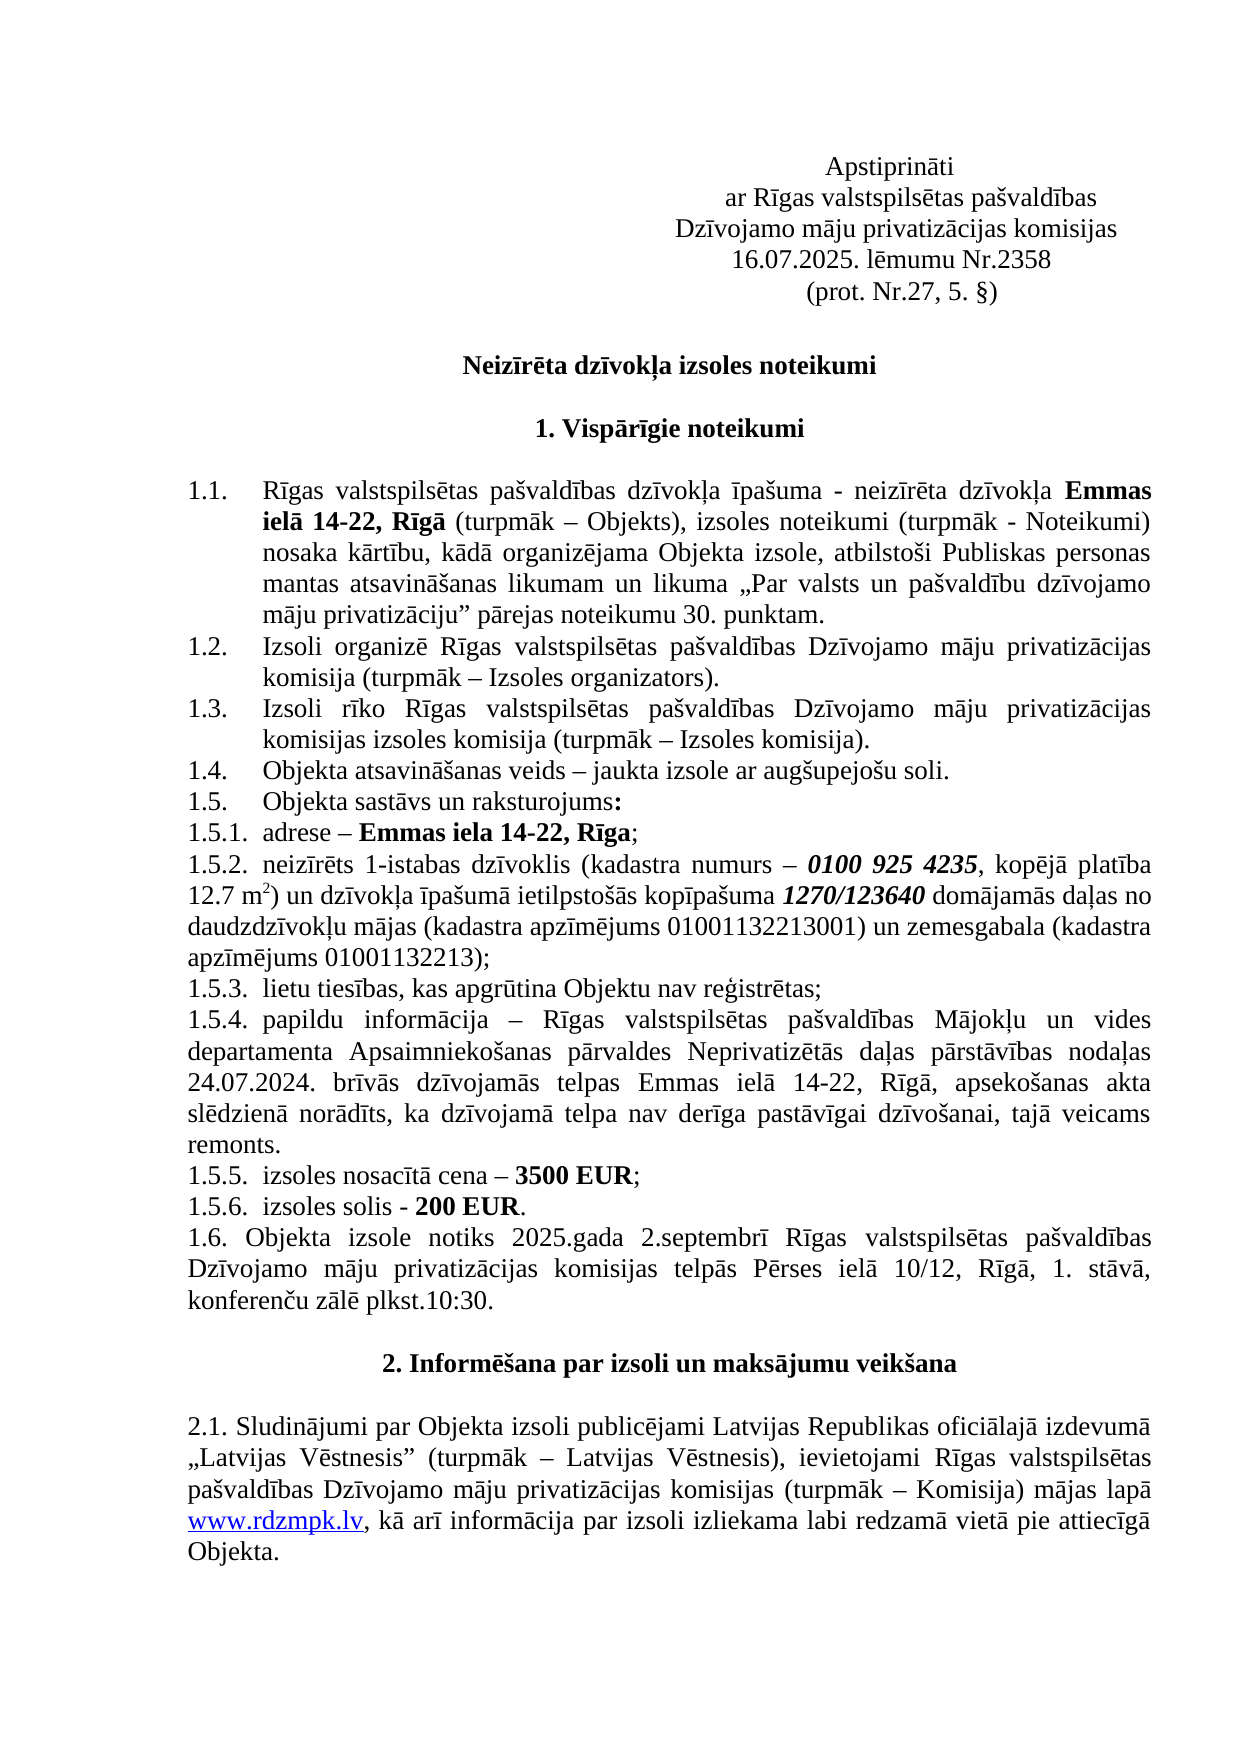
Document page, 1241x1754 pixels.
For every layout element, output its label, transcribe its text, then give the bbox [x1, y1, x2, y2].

text 1.5.3. lietu tiesības, kas apgrūtina Objektu nav reģistrētas; [187, 972, 1152, 1003]
text 1.5.5. izsoles nosacītā cena – 3500 EUR; [187, 1159, 1152, 1190]
text (prot. Nr.27, 5. §) [731, 274, 1152, 306]
title 1. Vispārīgie noteikumi [187, 412, 1152, 443]
text 1.5.2. neizīrēts 1-istabas dzīvoklis (kadastra numurs – 0100 925 4235, kopējā platība 12.7 m2) un dzīvokļa īpašumā ietilpstošās kopīpašuma 1270/123640 domājamās daļas no daudzdzīvokļu mājas (kadastra apzīmējums 01001132213001) un zemesgabala (kadastra apzīmējums 01001132213); [187, 848, 1152, 972]
title Neizīrēta dzīvokļa izsoles noteikumi [187, 349, 1152, 381]
text 1.4. Objekta atsavināšanas veids – jaukta izsole ar augšupejošu soli. [187, 754, 1152, 785]
text 1.5.6. izsoles solis - 200 EUR. [187, 1190, 1152, 1221]
list Izsoli rīko Rīgas valstspilsētas pašvaldības Dzīvojamo māju privatizācijas komisijas izsoles komisija (turpmāk – Izsoles komisija). [187, 692, 1152, 754]
text 2. Informēšana par izsoli un maksājumu veikšana [187, 1347, 1152, 1378]
text ar Rīgas valstspilsētas pašvaldības [562, 181, 1152, 212]
text 1.5. Objekta sastāvs un raksturojums: [187, 785, 1152, 817]
text 1.6. Objekta izsole notiks 2025.gada 2.septembrī Rīgas valstspilsētas pašvaldības Dzīvojamo māju privatizācijas komisijas telpās Pērses ielā 10/12, Rīgā, 1. stāvā, konferenču zālē plkst.10:30. [187, 1221, 1152, 1315]
list Rīgas valstspilsētas pašvaldības dzīvokļa īpašuma - neizīrēta dzīvokļa Emmas ielā 14-22, Rīgā (turpmāk – Objekts), izsoles noteikumi (turpmāk - Noteikumi) nosaka kārtību, kādā organizējama Objekta izsole, atbilstoši Publiskas personas mantas atsavināšanas likumam un likuma „Par valsts un pašvaldību dzīvojamo māju privatizāciju” pārejas noteikumu 30. punktam. [187, 474, 1152, 630]
list Izsoli organizē Rīgas valstspilsētas pašvaldības Dzīvojamo māju privatizācijas komisija (turpmāk – Izsoles organizators). [187, 630, 1152, 692]
text 1.5.4. papildu informācija – Rīgas valstspilsētas pašvaldības Mājokļu un vides departamenta Apsaimniekošanas pārvaldes Neprivatizētās daļas pārstāvības nodaļas 24.07.2024. brīvās dzīvojamās telpas Emmas ielā 14-22, Rīgā, apsekošanas akta slēdzienā norādīts, ka dzīvojamā telpa nav derīga pastāvīgai dzīvošanai, tajā veicams remonts. [187, 1003, 1152, 1159]
text Dzīvojamo māju privatizācijas komisijas [600, 212, 1152, 243]
text Apstiprināti [825, 150, 1152, 181]
text 2.1. Sludinājumi par Objekta izsoli publicējami Latvijas Republikas oficiālajā izdevumā „Latvijas Vēstnesis” (turpmāk – Latvijas Vēstnesis), ievietojami Rīgas valstspilsētas pašvaldības Dzīvojamo māju privatizācijas komisijas (turpmāk – Komisija) mājas lapā www.rdzmpk.lv, kā arī informācija par izsoli izliekama labi redzamā vietā pie attiecīgā Objekta. [187, 1410, 1152, 1566]
text 1.5.1. adrese – Emmas iela 14-22, Rīga; [187, 817, 1152, 848]
text 16.07.2025. lēmumu Nr.2358 [656, 243, 1152, 274]
